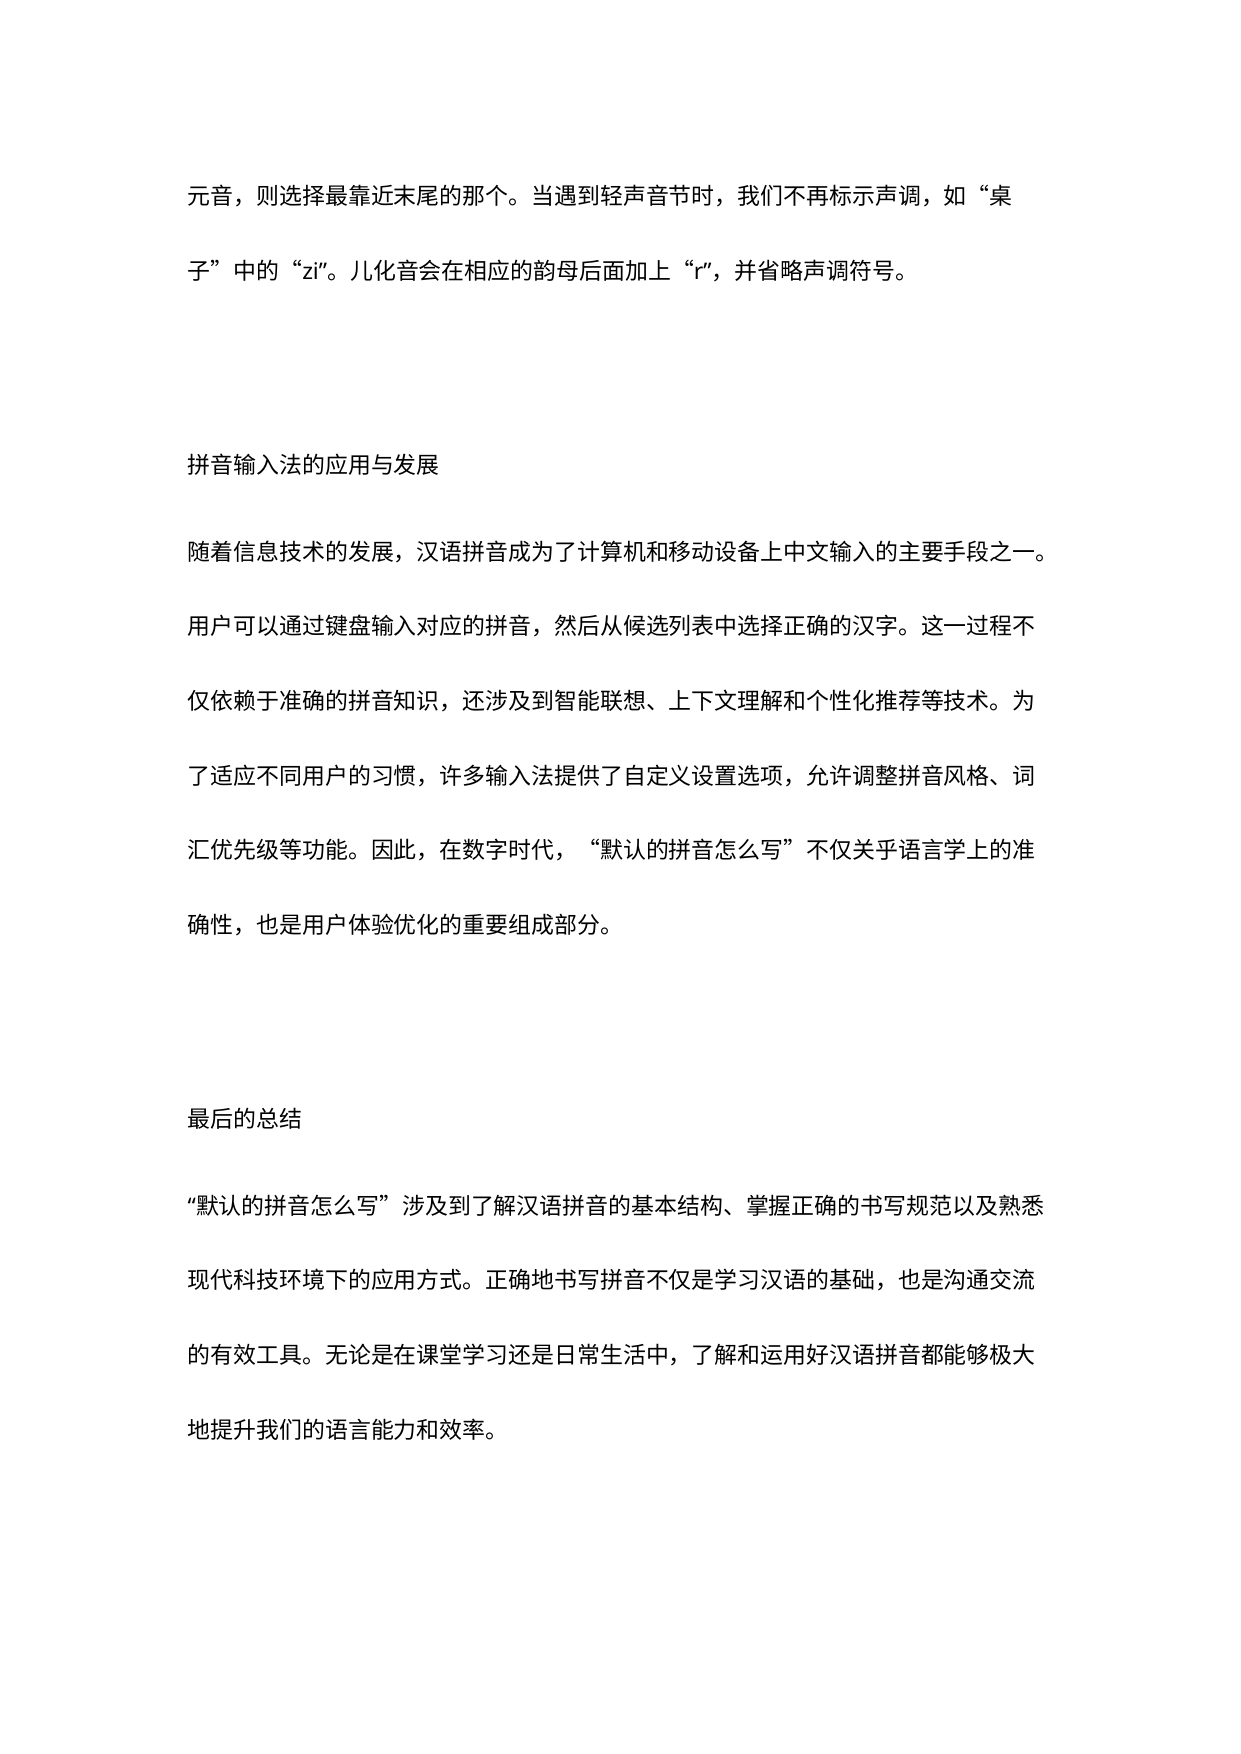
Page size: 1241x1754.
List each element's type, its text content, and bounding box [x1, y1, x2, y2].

text “默认的拼音怎么写”涉及到了解汉语拼音的基本结构、掌握正确的书写规范以及熟悉现代科技环境下的应用方式。正确地书写拼音不仅是学习汉语的基础，也是沟通交流的有效工具。无论是在课堂学习还是日常生活中，了解和运用好汉语拼音都能够极大地提升我们的语言能力和效率。 [187, 1172, 1053, 1461]
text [187, 162, 1053, 302]
text 随着信息技术的发展，汉语拼音成为了计算机和移动设备上中文输入的主要手段之一。用户可以通过键盘输入对应的拼音，然后从候选列表中选择正确的汉字。这一过程不仅依赖于准确的拼音知识，还涉及到智能联想、上下文理解和个性化推荐等技术。为了适应不同用户的习惯，许多输入法提供了自定义设置选项，允许调整拼音风格、词汇优先级等功能。因此，在数字时代，“默认的拼音怎么写”不仅关乎语言学上的准确性，也是用户体验优化的重要组成部分。 [187, 518, 1053, 956]
text 拼音输入法的应用与发展 [187, 431, 1053, 496]
text 最后的总结 [187, 1085, 1053, 1150]
